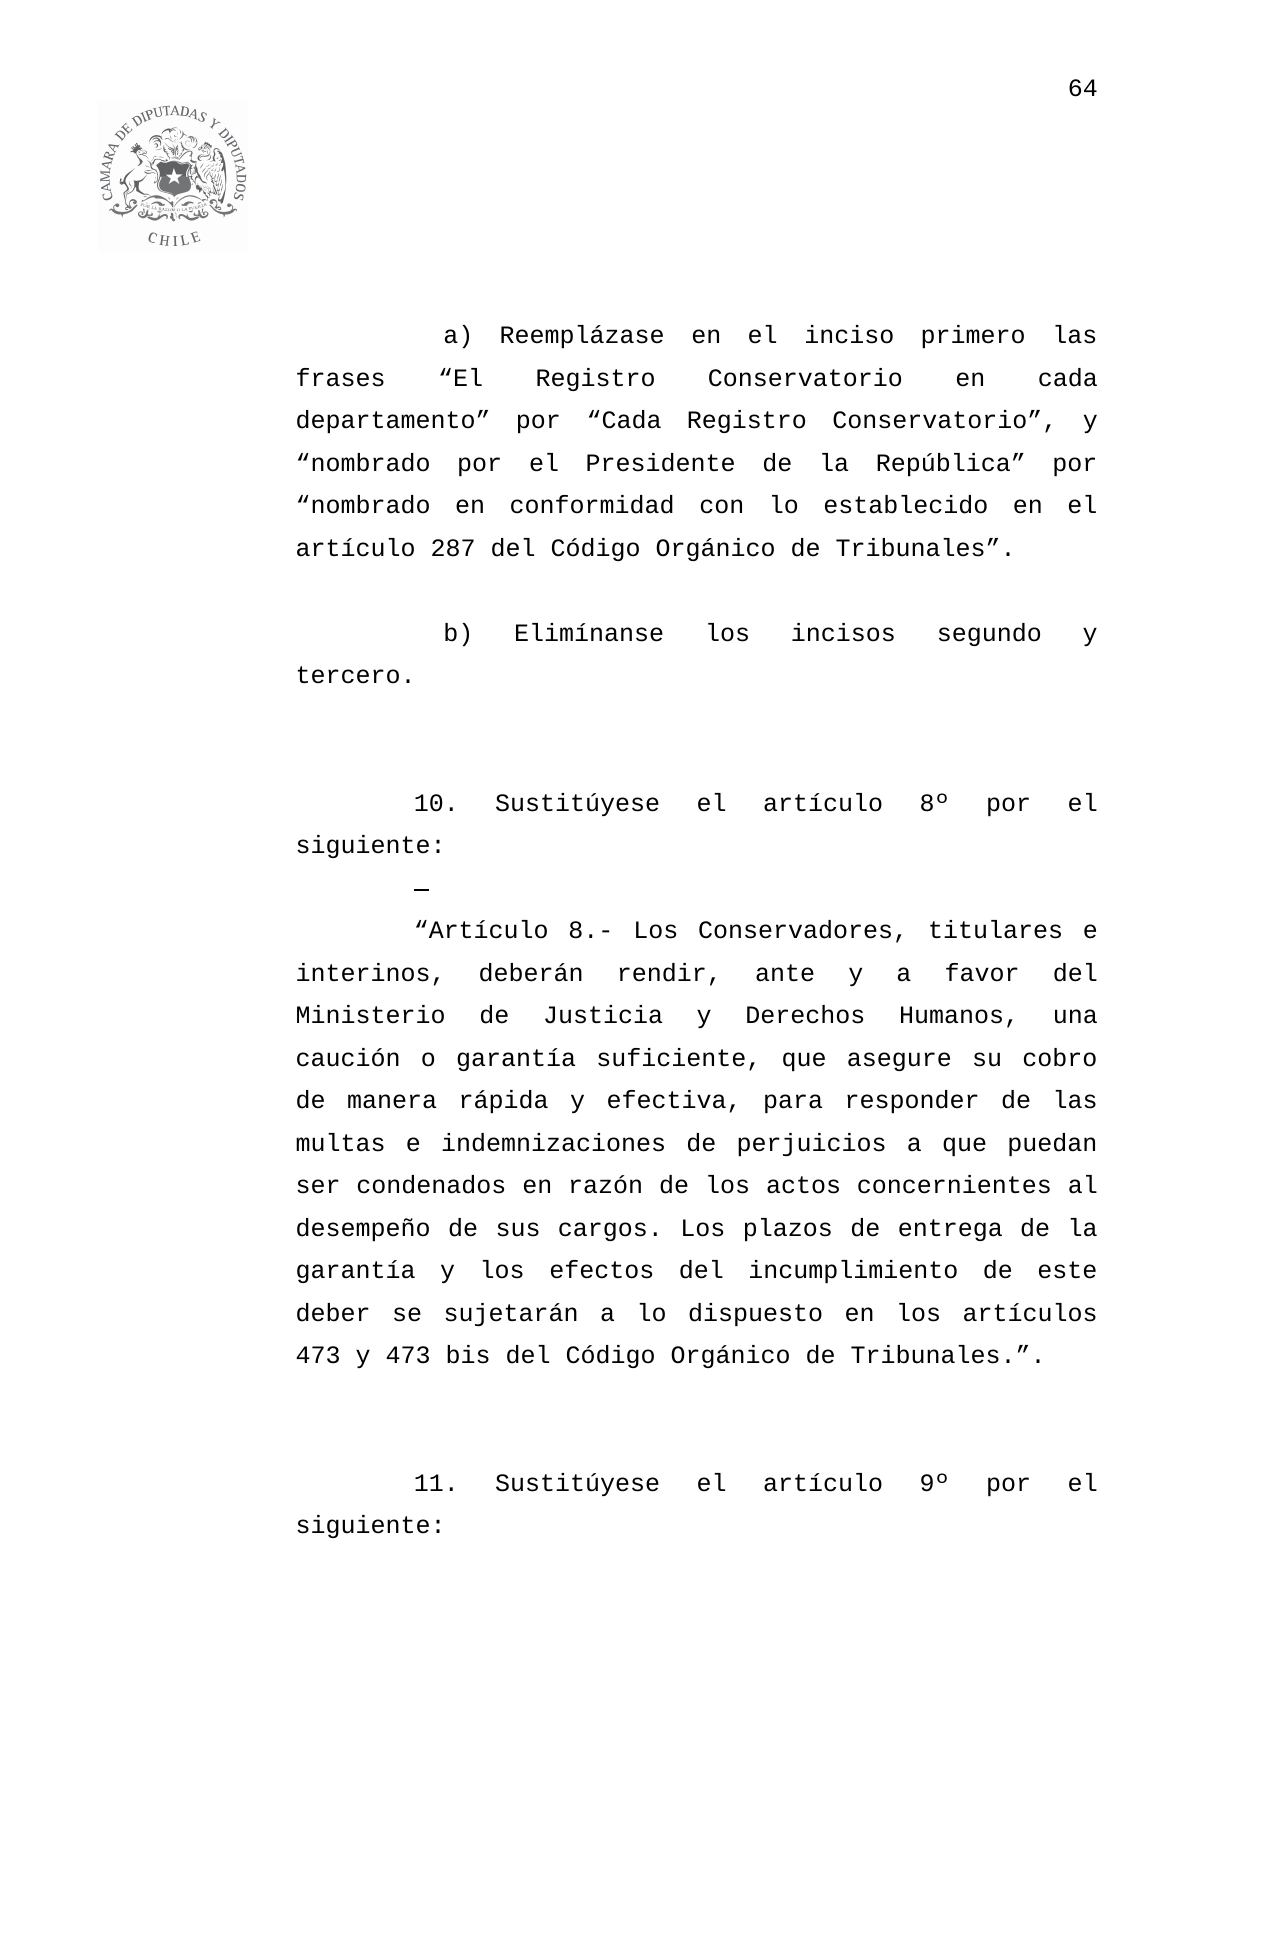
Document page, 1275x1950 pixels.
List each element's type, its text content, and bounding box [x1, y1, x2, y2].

text a) Reemplázase en el inciso primero las frases “El Registro Conservatorio en cada departamento” por “Cada Registro Conservatorio”, y “nombrado por el Presidente de la República” por “nombrado en conformidad con lo establecido en el artículo 287 del Código Orgánico de Tribunales”. [295, 323, 1098, 564]
text “Artículo 8.- Los Conservadores, titulares e interinos, deberán rendir, ante y a favor del Ministerio de Justicia y Derechos Humanos, una caución o garantía suficiente, que asegure su cobro de manera rápida y efectiva, para responder de las multas e indemnizaciones de perjuicios a que puedan ser condenados en razón de los actos concernientes al desempeño de sus cargos. Los plazos de entrega de la garantía y los efectos del incumplimiento de este deber se sujetarán a lo dispuesto en los artículos 473 y 473 bis del Código Orgánico de Tribunales.”. [295, 918, 1098, 1371]
text b) Elimínanse los incisos segundo y tercero. [295, 621, 1098, 691]
text 11. Sustitúyese el artículo 9º por el siguiente: [295, 1471, 1098, 1541]
text 10. Sustitúyese el artículo 8º por el siguiente: [295, 791, 1098, 861]
picture [97, 101, 249, 252]
